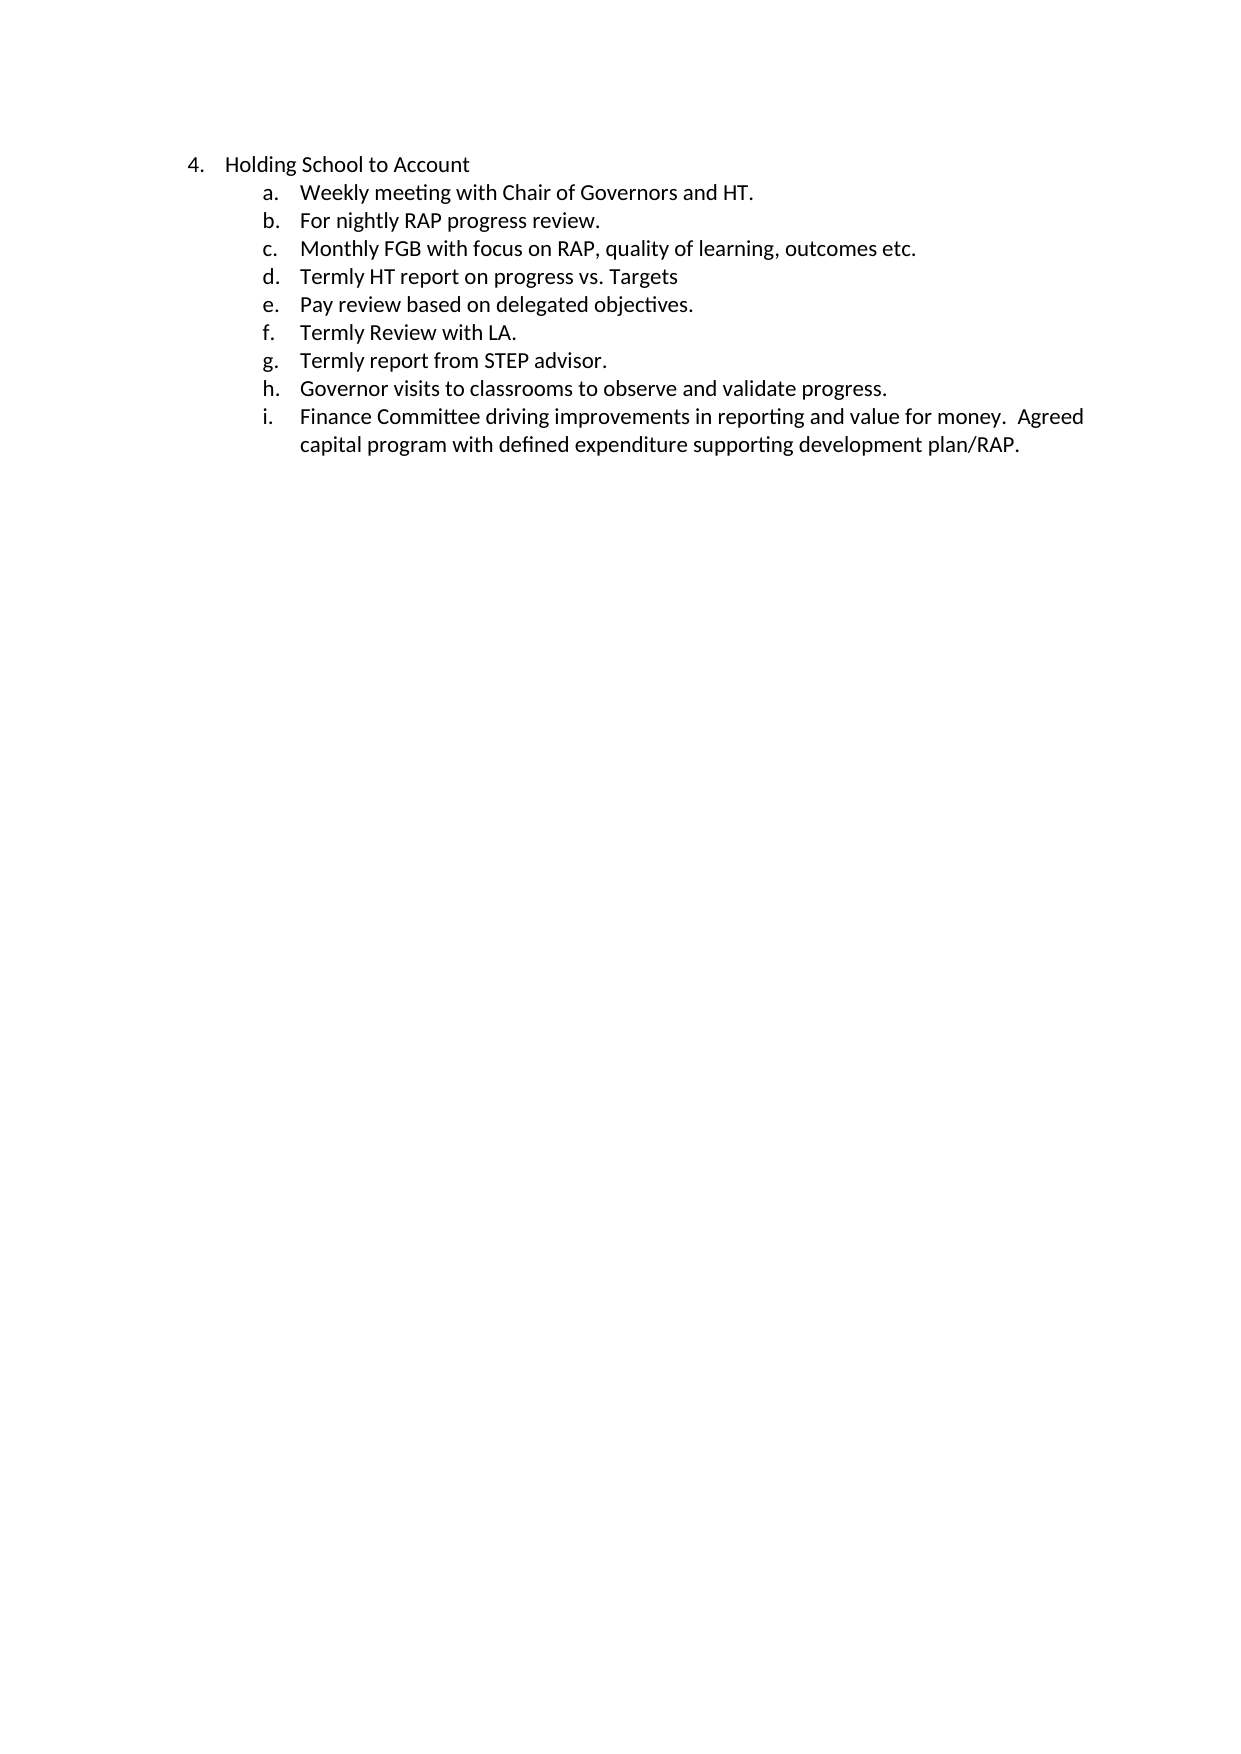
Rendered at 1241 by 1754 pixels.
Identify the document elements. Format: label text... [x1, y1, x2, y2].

list Finance Committee driving improvements in reporting and value for money. Agreed capital program with defined expenditure supporting development plan/RAP. [262, 402, 1090, 458]
list Termly HT report on progress vs. Targets [262, 262, 1090, 290]
list Pay review based on delegated objectives. [262, 290, 1090, 318]
list Weekly meeting with Chair of Governors and HT. [262, 178, 1090, 206]
list Monthly FGB with focus on RAP, quality of learning, outcomes etc. [262, 234, 1090, 262]
list Governor visits to classrooms to observe and validate progress. [262, 374, 1090, 402]
list Termly report from STEP advisor. [262, 346, 1090, 374]
list Termly Review with LA. [262, 318, 1090, 346]
list Holding School to Account [187, 150, 1090, 178]
list For nightly RAP progress review. [262, 206, 1090, 234]
